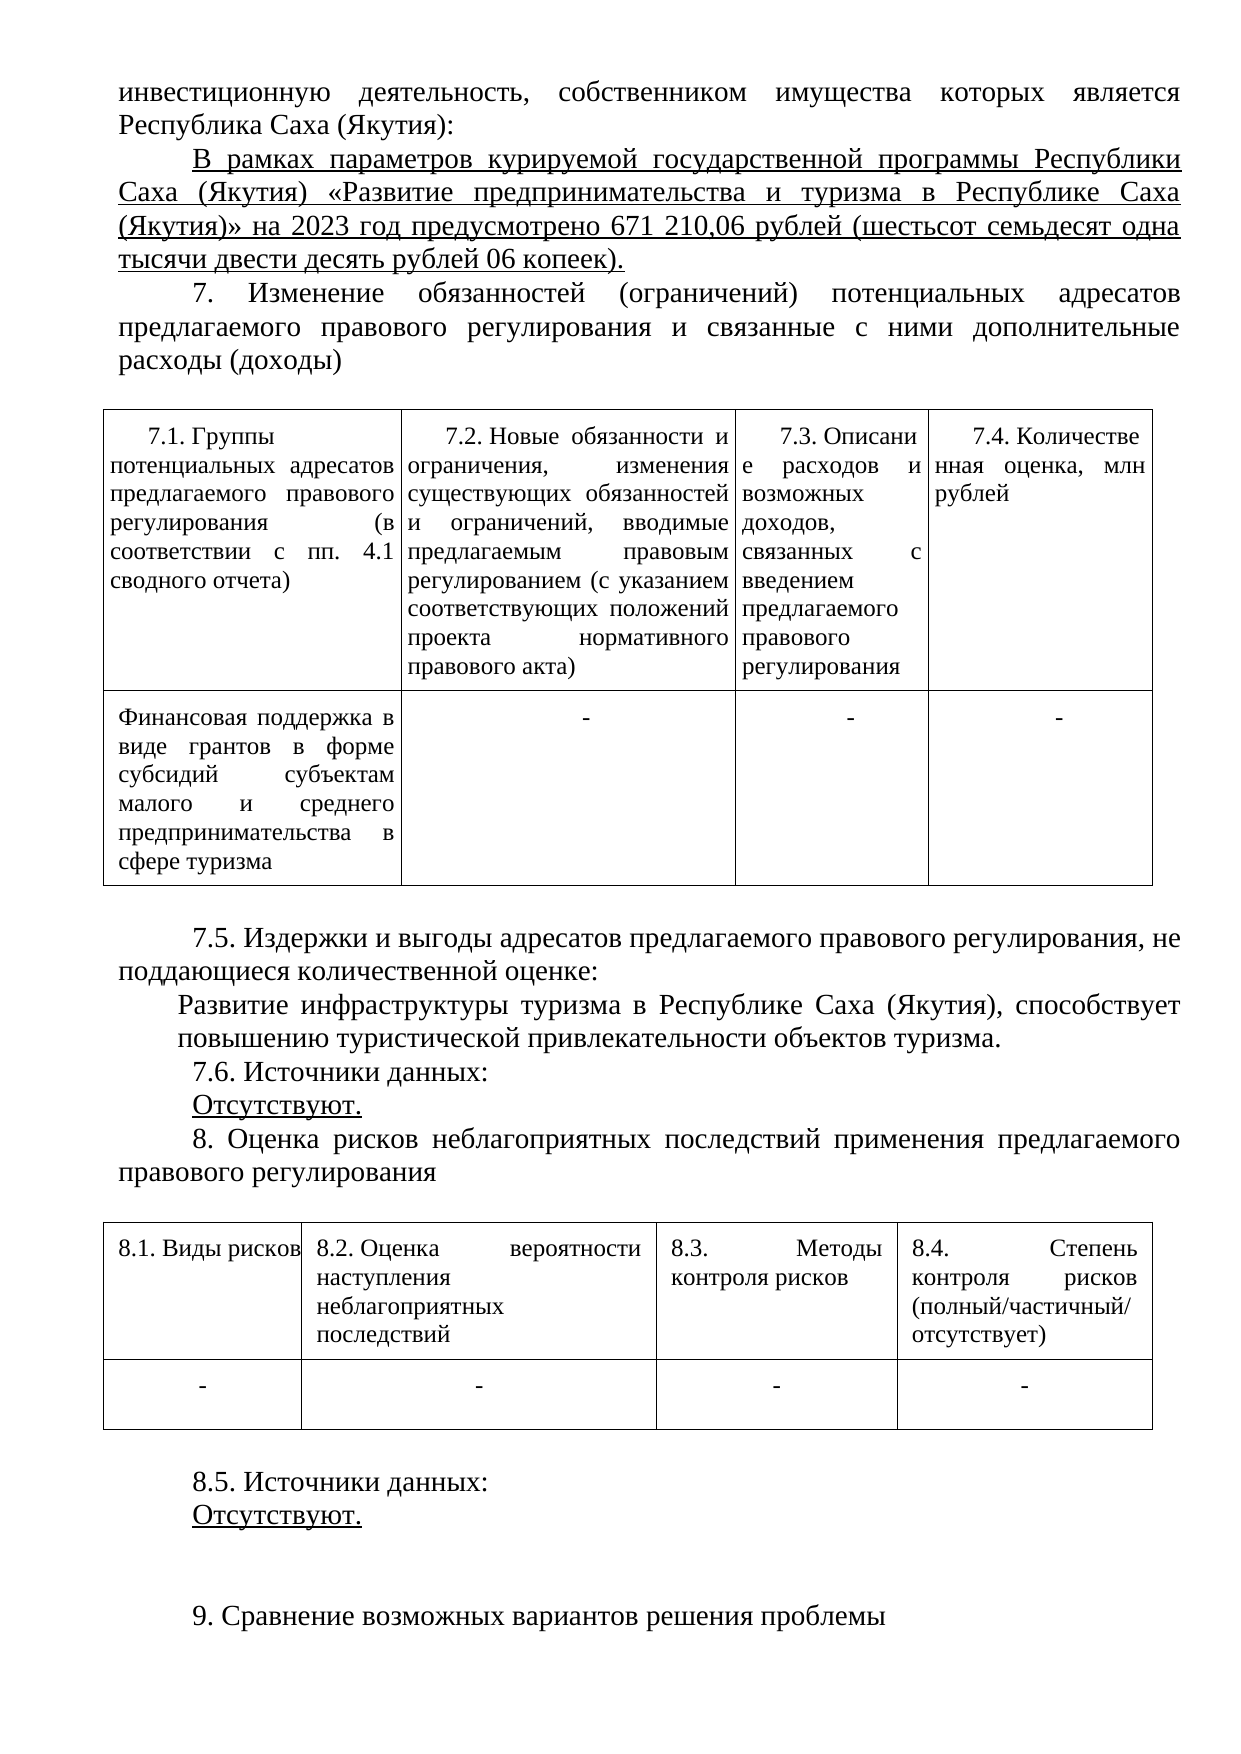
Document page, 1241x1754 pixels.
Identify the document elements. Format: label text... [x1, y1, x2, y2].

table_cell Финансовая поддержка в виде грантов в форме субсидий субъектам малого и среднего предпринимательства в сфере туризма [104, 691, 401, 885]
table_header 8.1. Виды рисков [104, 1223, 301, 1359]
table_cell - [736, 691, 928, 885]
table_cell - [929, 691, 1152, 885]
text Развитие инфраструктуры туризма в Республике Саха (Якутия), способствует повышению туристической привлекательности объектов туризма. [177, 987, 1181, 1054]
table_header 7.1. Группы потенциальных адресатов предлагаемого правового регулирования (в соответствии с пп. 4.1 сводного отчета) [104, 410, 401, 690]
text В рамках параметров курируемой государственной программы Республики Саха (Якутия) «Развитие предпринимательства и туризма в Республике Саха (Якутия)» на 2023 год предусмотрено 671 210,06 рублей (шестьсот семьдесят одна тысячи двести десять рублей 06 копеек). [118, 239, 1181, 275]
text 9. Сравнение возможных вариантов решения проблемы [118, 1598, 1181, 1631]
text В рамках параметров курируемой государственной программы Республики Саха (Якутия) «Развитие предпринимательства и туризма в Республике Саха (Якутия)» на 2023 год предусмотрено 671 210,06 рублей (шестьсот семьдесят одна тысячи двести десять рублей 06 копеек). [118, 141, 1181, 204]
text 7.5. Издержки и выгоды адресатов предлагаемого правового регулирования, не поддающиеся количественной оценке: [118, 920, 1181, 987]
table_header 8.3. Методы контроля рисков [657, 1223, 897, 1359]
text 7. Изменение обязанностей (ограничений) потенциальных адресатов предлагаемого правового регулирования и связанные с ними дополнительные расходы (доходы) [118, 275, 1181, 376]
table_header 7.4. Количественная оценка, млн рублей [929, 410, 1152, 690]
table_cell - [104, 1360, 301, 1429]
text 7.6. Источники данных: [118, 1054, 1181, 1087]
text Отсутствуют. [118, 1087, 1181, 1121]
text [118, 74, 1181, 141]
table_header 7.2. Новые обязанности и ограничения, изменения существующих обязанностей и ограничений, вводимые предлагаемым правовым регулированием (с указанием соответствующих положений проекта нормативного правового акта) [402, 410, 735, 690]
table_cell - [402, 691, 735, 885]
table_header 8.4. Степень контроля рисков (полный/частичный/ отсутствует) [898, 1223, 1152, 1359]
text В рамках параметров курируемой государственной программы Республики Саха (Якутия) «Развитие предпринимательства и туризма в Республике Саха (Якутия)» на 2023 год предусмотрено 671 210,06 рублей (шестьсот семьдесят одна тысячи двести десять рублей 06 копеек). [118, 205, 1181, 237]
text 8.5. Источники данных: [118, 1464, 1181, 1497]
table_cell - [657, 1360, 897, 1429]
table_header 8.2. Оценка вероятности наступления неблагоприятных последствий [302, 1223, 656, 1359]
text 8. Оценка рисков неблагоприятных последствий применения предлагаемого правового регулирования [118, 1121, 1181, 1188]
table_header 7.3. Описание расходов и возможных доходов, связанных с введением предлагаемого правового регулирования [736, 410, 928, 690]
table_cell - [302, 1360, 656, 1429]
text Отсутствуют. [118, 1497, 1181, 1531]
table_cell - [898, 1360, 1152, 1429]
